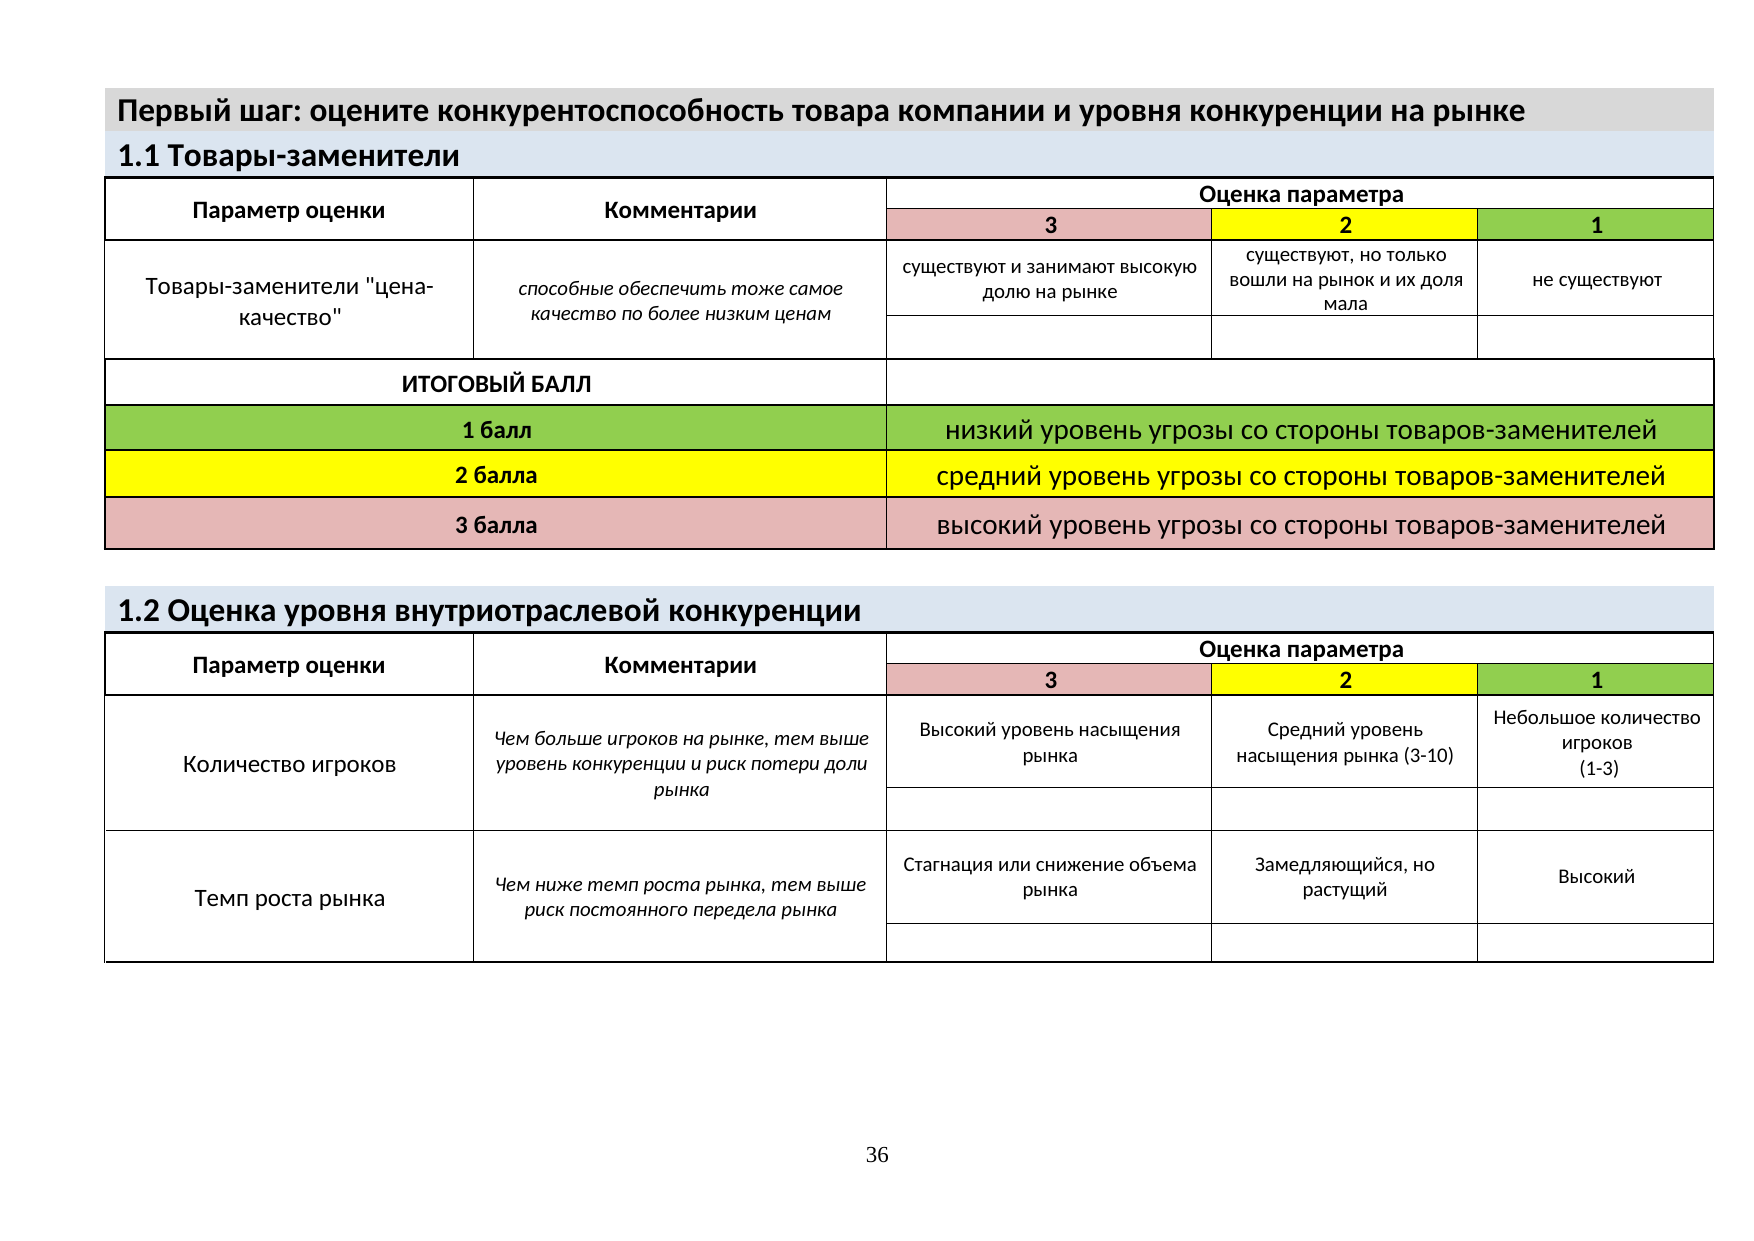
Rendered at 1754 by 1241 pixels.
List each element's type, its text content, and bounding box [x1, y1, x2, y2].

table_cell [887, 924, 1211, 961]
table_cell способные обеспечить тоже самое качество по более низким ценам [474, 241, 886, 358]
table_cell Средний уровень насыщения рынка (3-10) [1212, 696, 1477, 787]
table_cell Высокий [1478, 831, 1713, 922]
table_cell Высокий уровень насыщения рынка [887, 696, 1211, 787]
table_cell 1 [1478, 664, 1713, 694]
table_cell ИТОГОВЫЙ БАЛЛ [106, 360, 886, 404]
table_cell Комментарии [474, 179, 886, 239]
table_cell [1212, 788, 1477, 830]
table_cell [1478, 316, 1713, 358]
table_cell 2 [1212, 664, 1477, 694]
table_cell Количество игроков [105, 696, 473, 830]
table_header 1.2 Оценка уровня внутриотраслевой конкуренции [105, 586, 1714, 631]
table_cell 3 балла [106, 498, 886, 548]
table_cell низкий уровень угрозы со стороны товаров-заменителей [887, 406, 1713, 449]
table_cell 2 [1212, 209, 1477, 239]
table_cell 1 [1478, 209, 1713, 239]
table_cell [887, 360, 1713, 404]
table_cell [1478, 788, 1713, 830]
table_cell Чем ниже темп роста рынка, тем выше риск постоянного передела рынка [474, 831, 886, 961]
table_cell [1478, 924, 1713, 961]
table_cell 2 балла [106, 451, 886, 496]
table_cell Комментарии [474, 634, 886, 694]
table_cell [1212, 316, 1477, 358]
table_cell Оценка параметра [887, 179, 1713, 208]
table_cell Темп роста рынка [105, 830, 473, 961]
table_cell Стагнация или снижение объема рынка [887, 831, 1211, 922]
table_cell не существуют [1478, 241, 1713, 315]
table_cell Параметр оценки [106, 634, 473, 694]
table_cell 3 [887, 664, 1211, 694]
table_cell [887, 316, 1211, 358]
table_cell Чем больше игроков на рынке, тем выше уровень конкуренции и риск потери доли рынка [474, 696, 886, 830]
table_cell Замедляющийся, но растущий [1212, 831, 1477, 922]
table_cell средний уровень угрозы со стороны товаров-заменителей [887, 451, 1713, 496]
table_cell 1 балл [106, 406, 886, 449]
table_cell Товары-заменители "цена- качество" [105, 241, 473, 358]
table_cell Параметр оценки [106, 179, 473, 239]
table_cell существуют, но только вошли на рынок и их доля мала [1212, 241, 1477, 315]
table_cell высокий уровень угрозы со стороны товаров-заменителей [887, 498, 1713, 548]
table_cell существуют и занимают высокую долю на рынке [887, 241, 1211, 315]
table_header Первый шаг: оцените конкурентоспособность товара компании и уровня конкуренции на рынке [105, 88, 1714, 131]
table_cell [887, 788, 1211, 830]
table_cell 1.1 Товары-заменители [105, 131, 1714, 176]
table_cell [1212, 924, 1477, 961]
table_cell Небольшое количество игроков (1-3) [1478, 696, 1713, 787]
table_cell 3 [887, 209, 1211, 239]
table_cell Оценка параметра [887, 634, 1713, 663]
